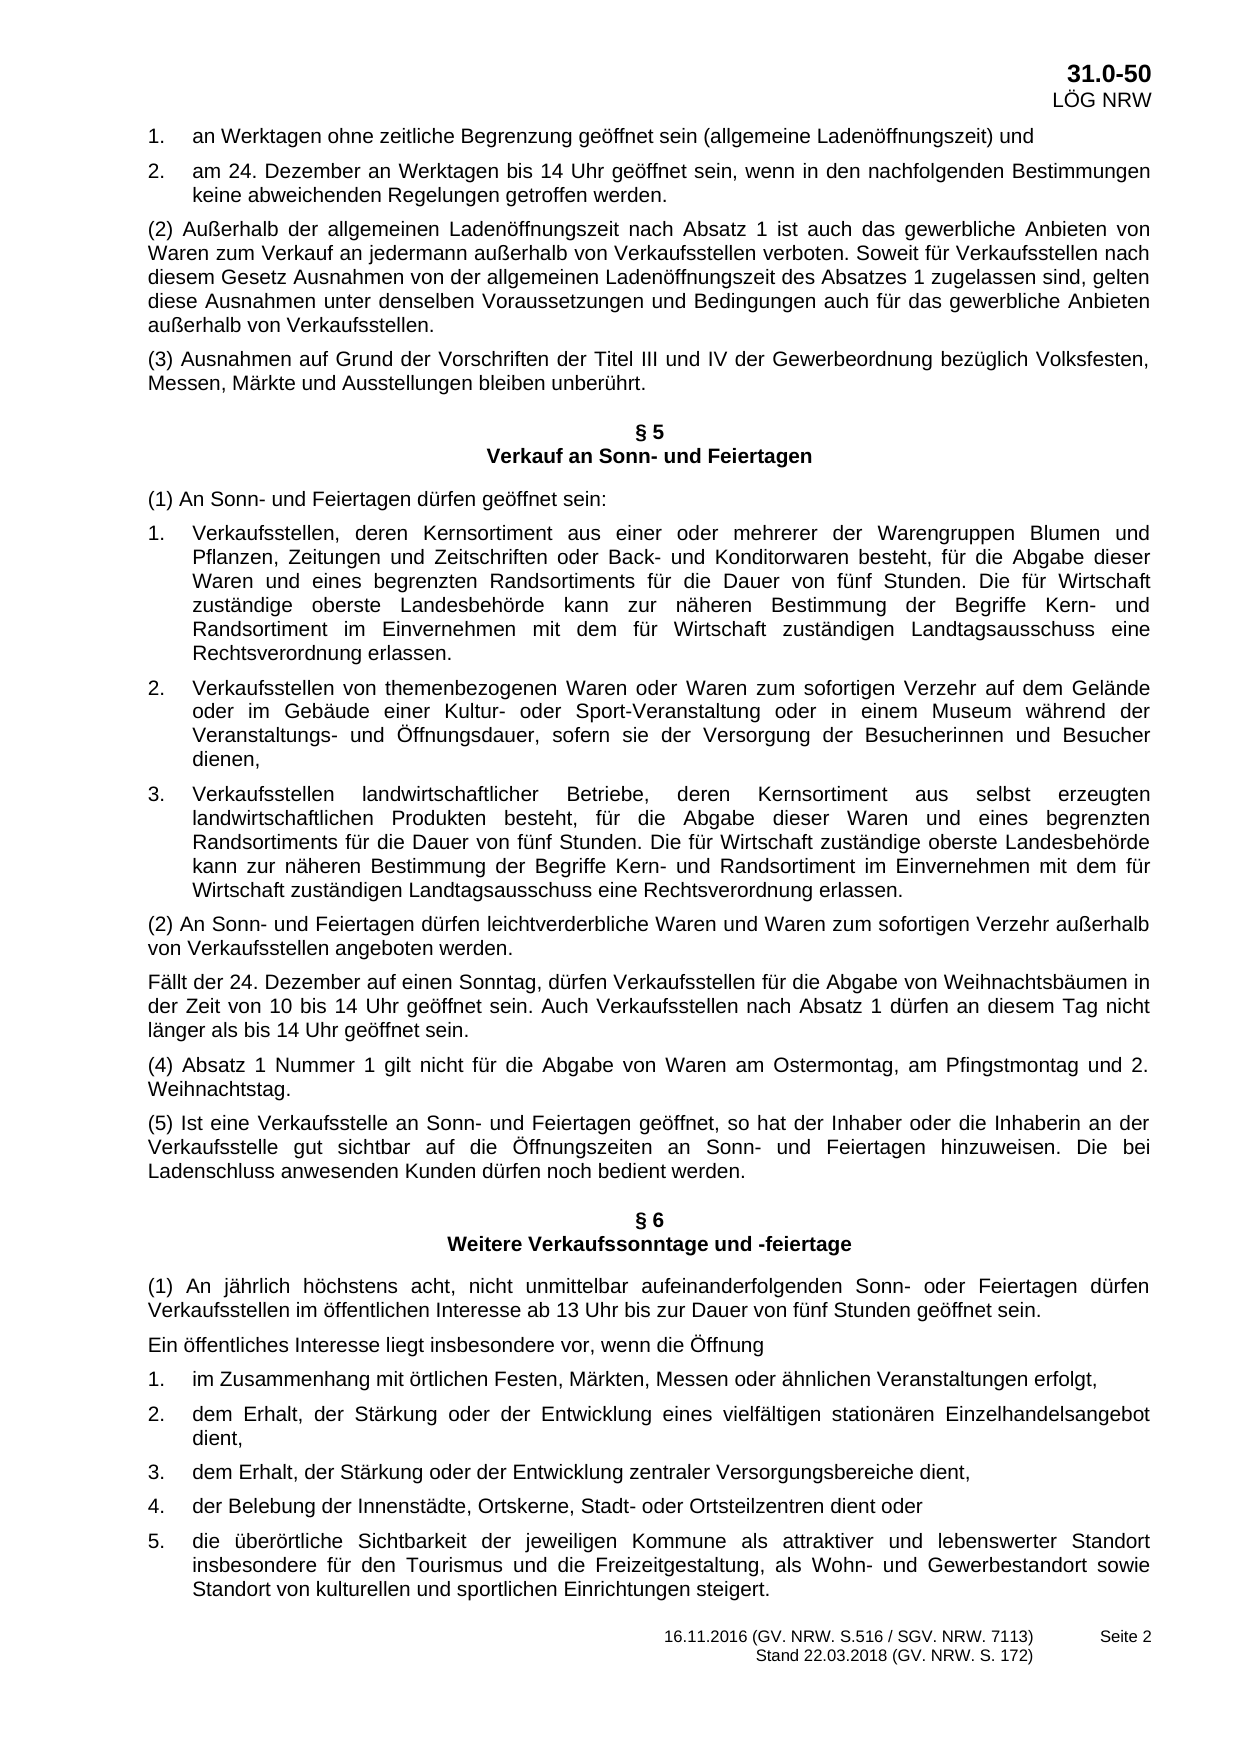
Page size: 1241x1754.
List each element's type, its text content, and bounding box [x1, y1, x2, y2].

subtitle § 6 Weitere Verkaufssonntage und -feiertage [148, 1208, 1152, 1256]
text (5) Ist eine Verkaufsstelle an Sonn- und Feiertagen geöffnet, so hat der Inhaber oder die Inhaberin an der Verkaufsstelle gut sichtbar auf die Öffnungszeiten an Sonn- und Feiertagen hinzuweisen. Die bei Ladenschluss anwesenden Kunden dürfen noch bedient werden. [148, 1111, 1152, 1183]
text 2. am 24. Dezember an Werktagen bis 14 Uhr geöffnet sein, wenn in den nachfolgenden Bestimmungen keine abweichenden Regelungen getroffen werden. [148, 159, 1152, 207]
text (1) An Sonn- und Feiertagen dürfen geöffnet sein: [148, 487, 1152, 511]
text (1) An jährlich höchstens acht, nicht unmittelbar aufeinanderfolgenden Sonn- oder Feiertagen dürfen Verkaufsstellen im öffentlichen Interesse ab 13 Uhr bis zur Dauer von fünf Stunden geöffnet sein. [148, 1274, 1152, 1322]
text 4. der Belebung der Innenstädte, Ortskerne, Stadt- oder Ortsteilzentren dient oder [148, 1494, 1152, 1518]
text (2) Außerhalb der allgemeinen Ladenöffnungszeit nach Absatz 1 ist auch das gewerbliche Anbieten von Waren zum Verkauf an jedermann außerhalb von Verkaufsstellen verboten. Soweit für Verkaufsstellen nach diesem Gesetz Ausnahmen von der allgemeinen Ladenöffnungszeit des Absatzes 1 zugelassen sind, gelten diese Ausnahmen unter denselben Voraussetzungen und Bedingungen auch für das gewerbliche Anbieten außerhalb von Verkaufsstellen. [148, 217, 1152, 337]
text (2) An Sonn- und Feiertagen dürfen leichtverderbliche Waren und Waren zum sofortigen Verzehr außerhalb von Verkaufsstellen angeboten werden. [148, 912, 1152, 960]
text 1. Verkaufsstellen, deren Kernsortiment aus einer oder mehrerer der Warengruppen Blumen und Pflanzen, Zeitungen und Zeitschriften oder Back- und Konditorwaren besteht, für die Abgabe dieser Waren und eines begrenzten Randsortiments für die Dauer von fünf Stunden. Die für Wirtschaft zuständige oberste Landesbehörde kann zur näheren Bestimmung der Begriffe Kern- und Randsortiment im Einvernehmen mit dem für Wirtschaft zuständigen Landtagsausschuss eine Rechtsverordnung erlassen. [148, 521, 1152, 665]
text 1. im Zusammenhang mit örtlichen Festen, Märkten, Messen oder ähnlichen Veranstaltungen erfolgt, [148, 1367, 1152, 1391]
text 2. dem Erhalt, der Stärkung oder der Entwicklung eines vielfältigen stationären Einzelhandelsangebot dient, [148, 1401, 1152, 1449]
text 2. Verkaufsstellen von themenbezogenen Waren oder Waren zum sofortigen Verzehr auf dem Gelände oder im Gebäude einer Kultur- oder Sport-Veranstaltung oder in einem Museum während der Veranstaltungs- und Öffnungsdauer, sofern sie der Versorgung der Besucherinnen und Besucher dienen, [148, 675, 1152, 771]
text 5. die überörtliche Sichtbarkeit der jeweiligen Kommune als attraktiver und lebenswerter Standort insbesondere für den Tourismus und die Freizeitgestaltung, als Wohn- und Gewerbestandort sowie Standort von kulturellen und sportlichen Einrichtungen steigert. [148, 1528, 1152, 1600]
text (4) Absatz 1 Nummer 1 gilt nicht für die Abgabe von Waren am Ostermontag, am Pfingstmontag und 2. Weihnachtstag. [148, 1052, 1152, 1100]
text 3. Verkaufsstellen landwirtschaftlicher Betriebe, deren Kernsortiment aus selbst erzeugten landwirtschaftlichen Produkten besteht, für die Abgabe dieser Waren und eines begrenzten Randsortiments für die Dauer von fünf Stunden. Die für Wirtschaft zuständige oberste Landesbehörde kann zur näheren Bestimmung der Begriffe Kern- und Randsortiment im Einvernehmen mit dem für Wirtschaft zuständigen Landtagsausschuss eine Rechtsverordnung erlassen. [148, 782, 1152, 901]
text Fällt der 24. Dezember auf einen Sonntag, dürfen Verkaufsstellen für die Abgabe von Weihnachtsbäumen in der Zeit von 10 bis 14 Uhr geöffnet sein. Auch Verkaufsstellen nach Absatz 1 dürfen an diesem Tag nicht länger als bis 14 Uhr geöffnet sein. [148, 970, 1152, 1042]
text Ein öffentliches Interesse liegt insbesondere vor, wenn die Öffnung [148, 1333, 1152, 1357]
text (3) Ausnahmen auf Grund der Vorschriften der Titel III und IV der Gewerbeordnung bezüglich Volksfesten, Messen, Märkte und Ausstellungen bleiben unberührt. [148, 347, 1152, 395]
subtitle § 5 Verkauf an Sonn- und Feiertagen [148, 420, 1152, 468]
text 3. dem Erhalt, der Stärkung oder der Entwicklung zentraler Versorgungsbereiche dient, [148, 1460, 1152, 1484]
text 1. an Werktagen ohne zeitliche Begrenzung geöffnet sein (allgemeine Ladenöffnungszeit) und [148, 124, 1152, 148]
